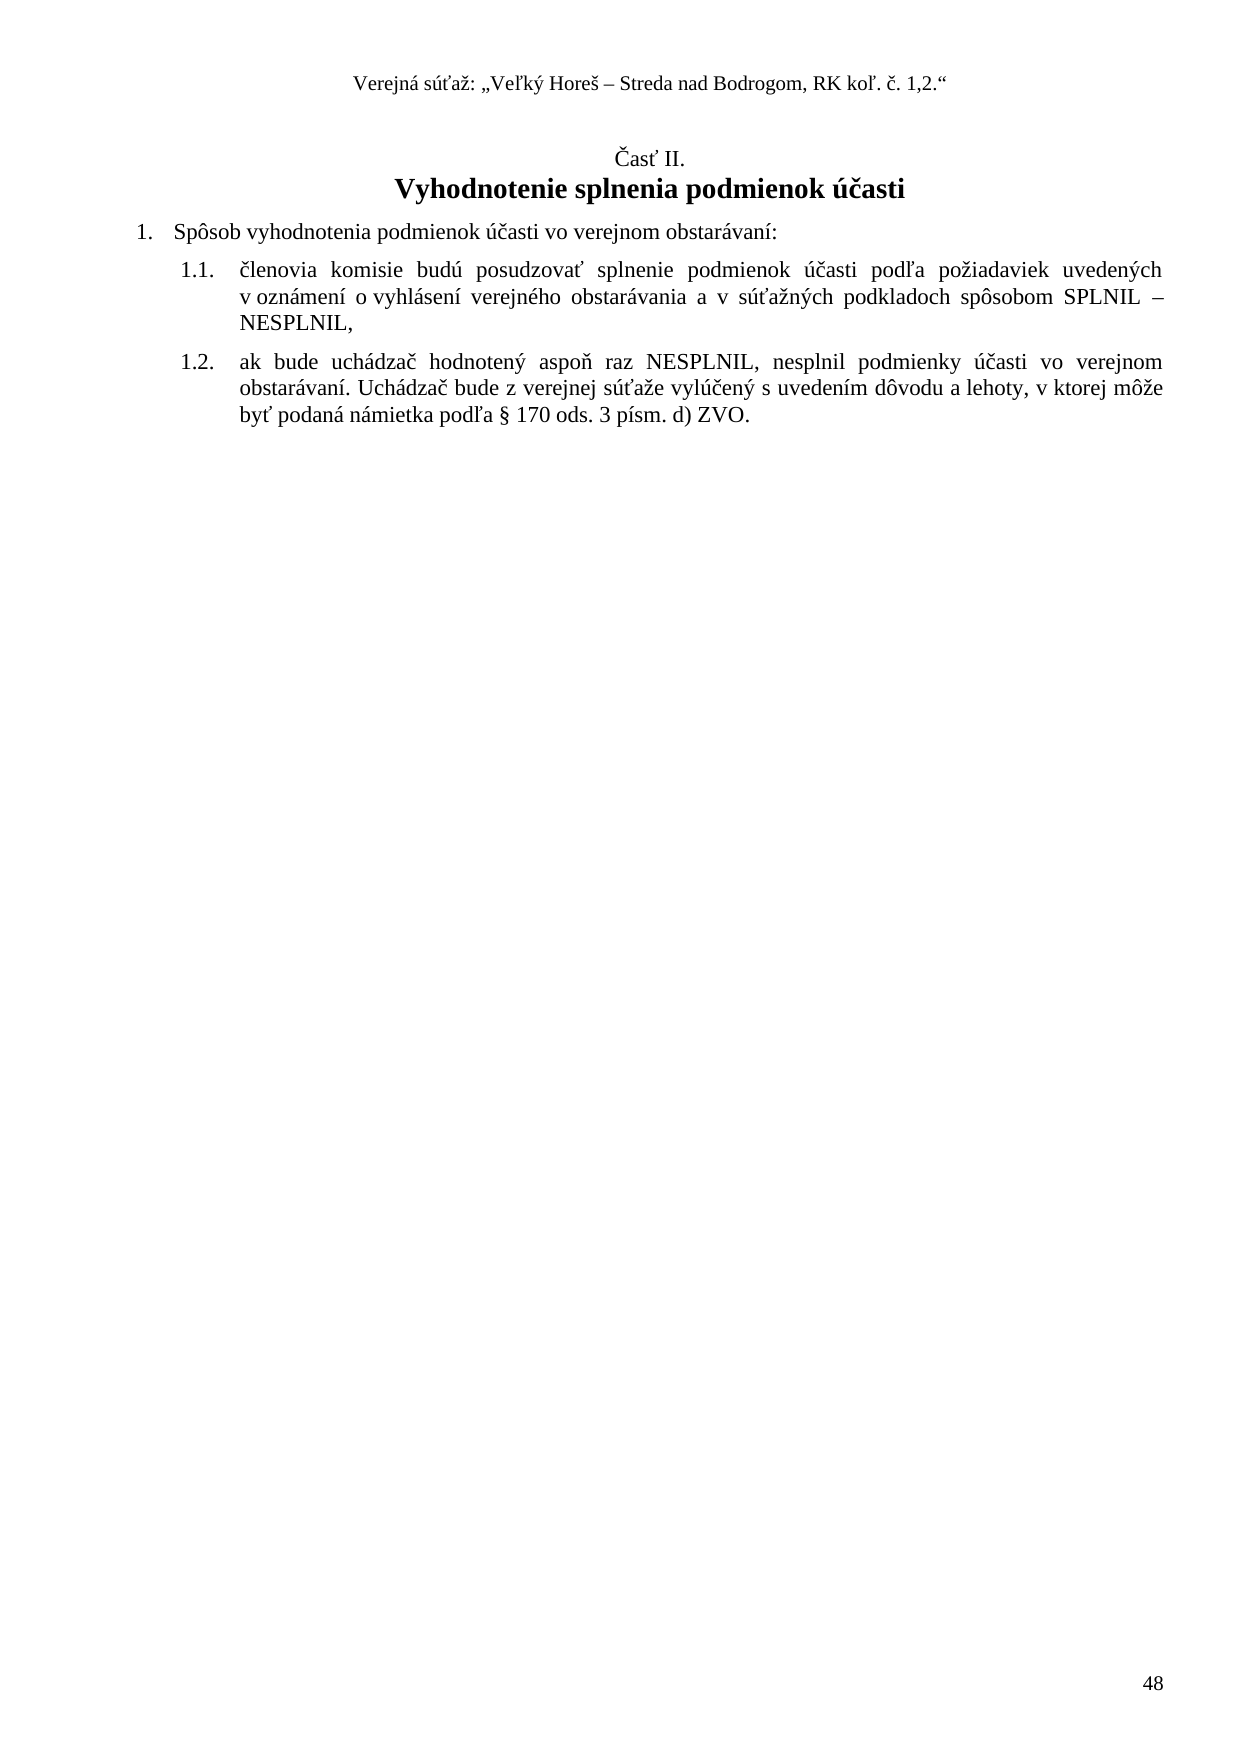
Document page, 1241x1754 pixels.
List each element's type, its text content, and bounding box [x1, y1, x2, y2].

text Vyhodnotenie splnenia podmienok účasti [136, 172, 1163, 205]
text Časť II. [136, 145, 1163, 172]
list ak bude uchádzač hodnotený aspoň raz NESPLNIL, nesplnil podmienky účasti vo verejnom obstarávaní. Uchádzač bude z verejnej súťaže vylúčený s uvedením dôvodu a lehoty, v ktorej môže byť podaná námietka podľa § 170 ods. 3 písm. d) ZVO. [180, 348, 1163, 427]
list Spôsob vyhodnotenia podmienok účasti vo verejnom obstarávaní: [136, 218, 1163, 244]
list členovia komisie budú posudzovať splnenie podmienok účasti podľa požiadaviek uvedených v oznámení o vyhlásení verejného obstarávania a v súťažných podkladoch spôsobom SPLNIL NESPLNIL, [180, 257, 1163, 336]
